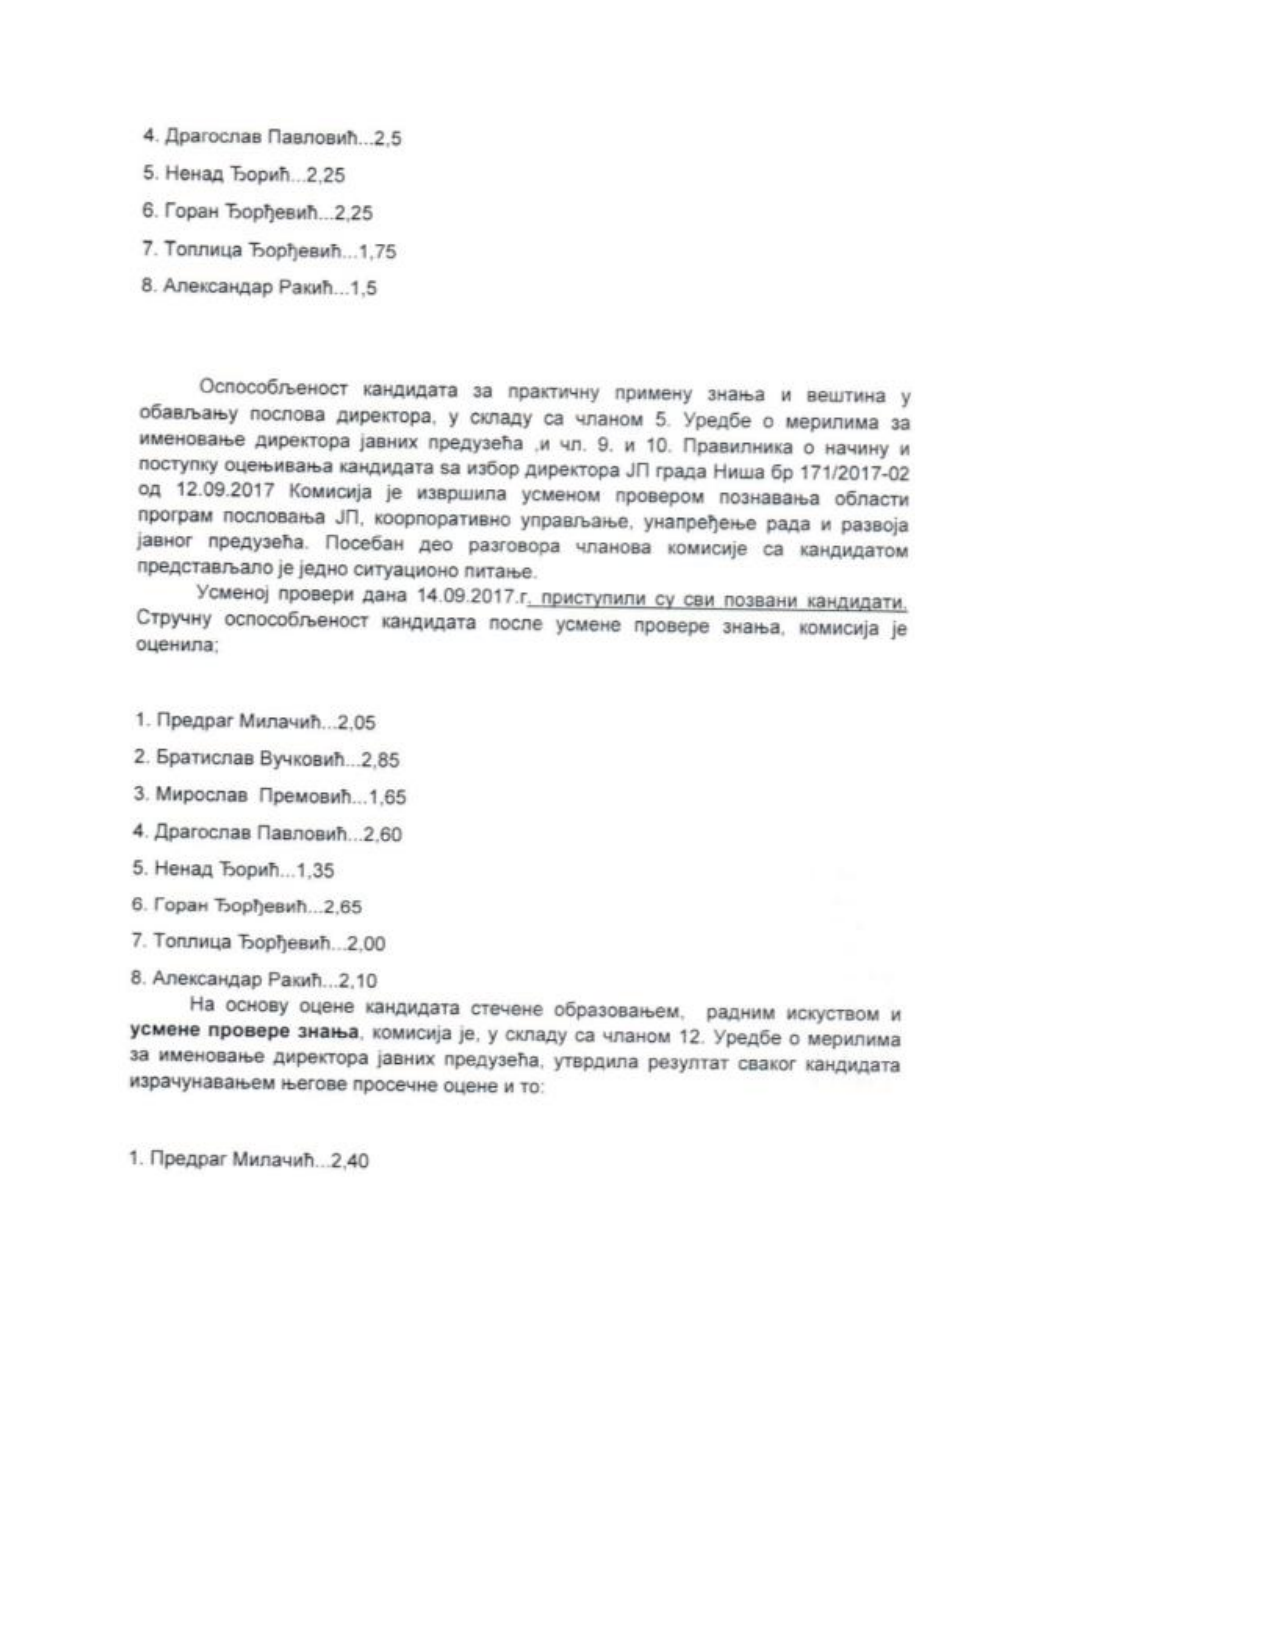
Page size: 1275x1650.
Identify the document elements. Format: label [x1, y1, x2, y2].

picture [118, 118, 915, 1177]
